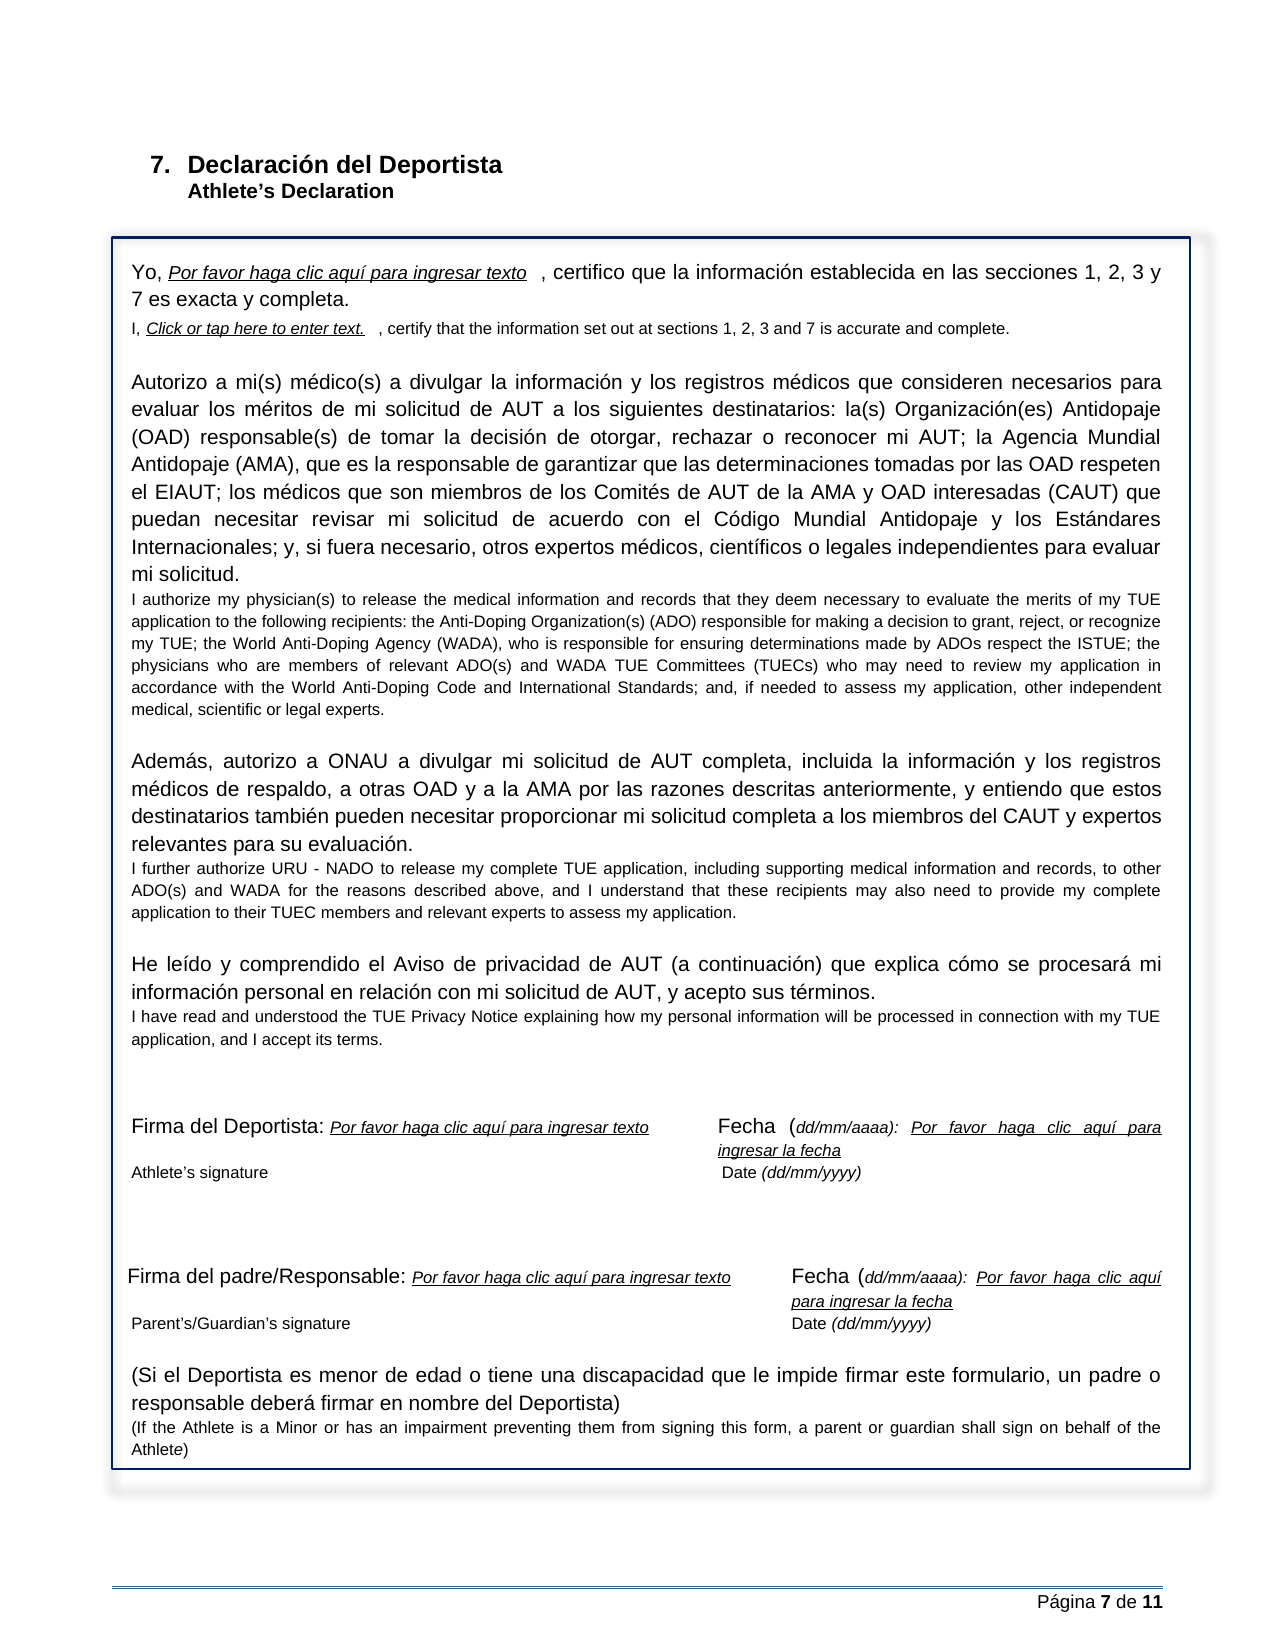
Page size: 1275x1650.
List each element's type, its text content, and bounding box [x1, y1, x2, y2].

text Firma del Deportista: Fecha (dd/mm/aaaa): [131, 1114, 1163, 1160]
text Parent’s/Guardian’s signature Date (dd/mm/yyyy) [131, 1314, 1163, 1333]
text I further authorize URU - NADO to release my complete TUE application, including supporting medical information and records, to other ADO(s) and WADA for the reasons described above, and I understand that these recipients may also need to provide my complete application to their TUEC members and relevant experts to assess my application. [131, 859, 1163, 922]
text I, , certify that the information set out at sections 1, 2, 3 and 7 is accurate and complete. [131, 314, 1163, 338]
text I authorize my physician(s) to release the medical information and records that they deem necessary to evaluate the merits of my TUE application to the following recipients: the Anti-Doping Organization(s) (ADO) responsible for making a decision to grant, reject, or recognize my TUE; the World Anti-Doping Agency (WADA), who is responsible for ensuring determinations made by ADOs respect the ISTUE; the physicians who are members of relevant ADO(s) and WADA TUE Committees (TUECs) who may need to review my application in accordance with the World Anti-Doping Code and International Standards; and, if needed to assess my application, other independent medical, scientific or legal experts. [131, 589, 1163, 718]
list Athlete’s Declaration [187, 179, 1163, 203]
text He leído y comprendido el Aviso de privacidad de AUT (a continuación) que explica cómo se procesará mi información personal en relación con mi solicitud de AUT, y acepto sus términos. [131, 952, 1163, 1004]
text Athlete’s signature Date (dd/mm/yyyy) [131, 1162, 1163, 1182]
text Autorizo a mi(s) médico(s) a divulgar la información y los registros médicos que consideren necesarios para evaluar los méritos de mi solicitud de AUT a los siguientes destinatarios: la(s) Organización(es) Antidopaje (OAD) responsable(s) de tomar la decisión de otorgar, rechazar o reconocer mi AUT; la Agencia Mundial Antidopaje (AMA), que es la responsable de garantizar que las determinaciones tomadas por las OAD respeten el EIAUT; los médicos que son miembros de los Comités de AUT de la AMA y OAD interesadas (CAUT) que puedan necesitar revisar mi solicitud de acuerdo con el Código Mundial Antidopaje y los Estándares Internacionales; y, si fuera necesario, otros expertos médicos, científicos o legales independientes para evaluar mi solicitud. [131, 369, 1163, 586]
text Firma del padre/Responsable: Fecha (dd/mm/aaaa): [127, 1260, 1163, 1311]
text Además, autorizo a a divulgar mi solicitud de AUT completa, incluida la información y los registros médicos de respaldo, a otras OAD y a la AMA por las razones descritas anteriormente, y entiendo que estos destinatarios también pueden necesitar proporcionar mi solicitud completa a los miembros del CAUT y expertos relevantes para su evaluación. [131, 749, 1163, 855]
list Declaración del Deportista [150, 150, 1163, 179]
text I have read and understood the TUE Privacy Notice explaining how my personal information will be processed in connection with my TUE application, and I accept its terms. [131, 1007, 1163, 1048]
text Yo, , certifico que la información establecida en las secciones 1, 2, 3 y 7 es exacta y completa. [131, 259, 1163, 311]
text (Si el Deportista es menor de edad o tiene una discapacidad que le impide firmar este formulario, un padre o responsable deberá firmar en nombre del Deportista) [131, 1363, 1163, 1415]
text (If the Athlete is a Minor or has an impairment preventing them from signing this form, a parent or guardian shall sign on behalf of the Athlete) [131, 1418, 1163, 1459]
